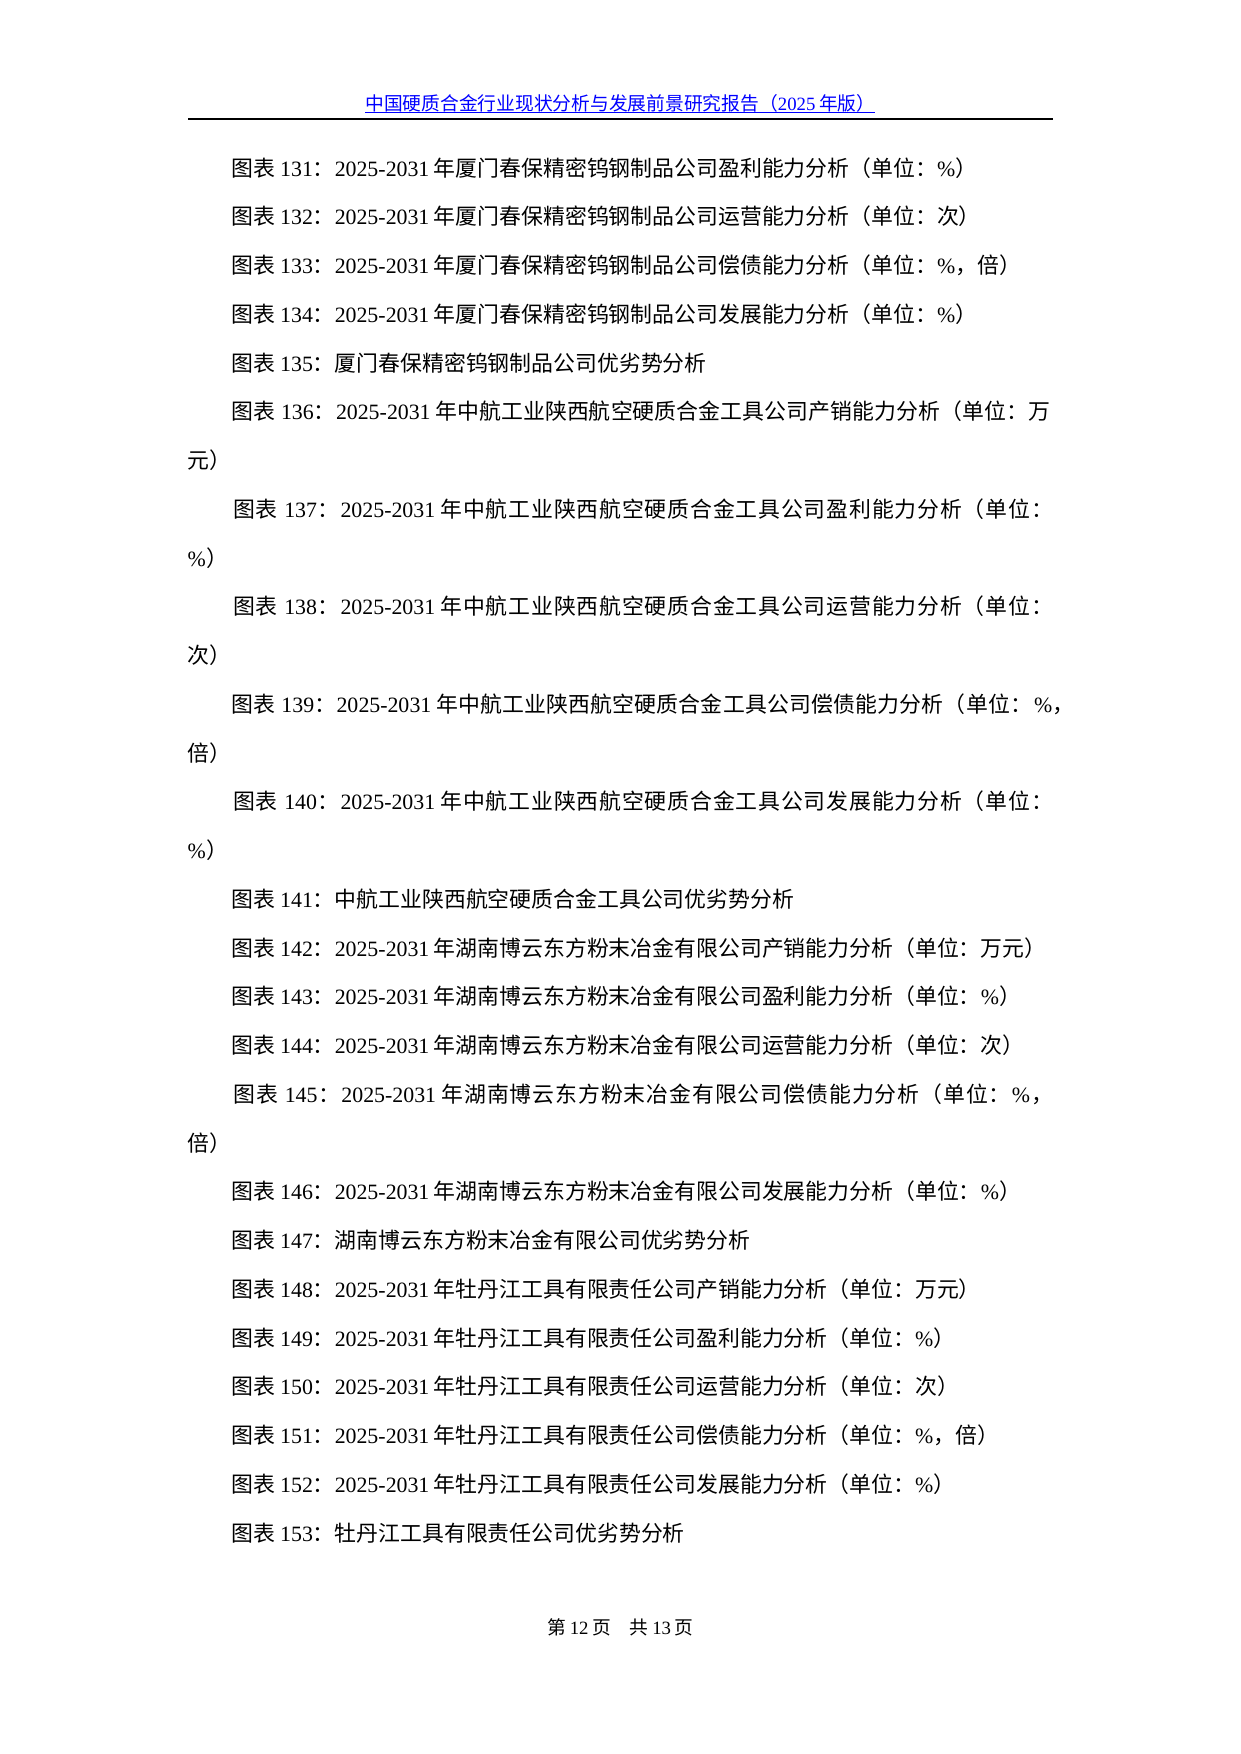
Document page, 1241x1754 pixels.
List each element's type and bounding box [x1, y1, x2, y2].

text [187, 150, 1053, 1548]
